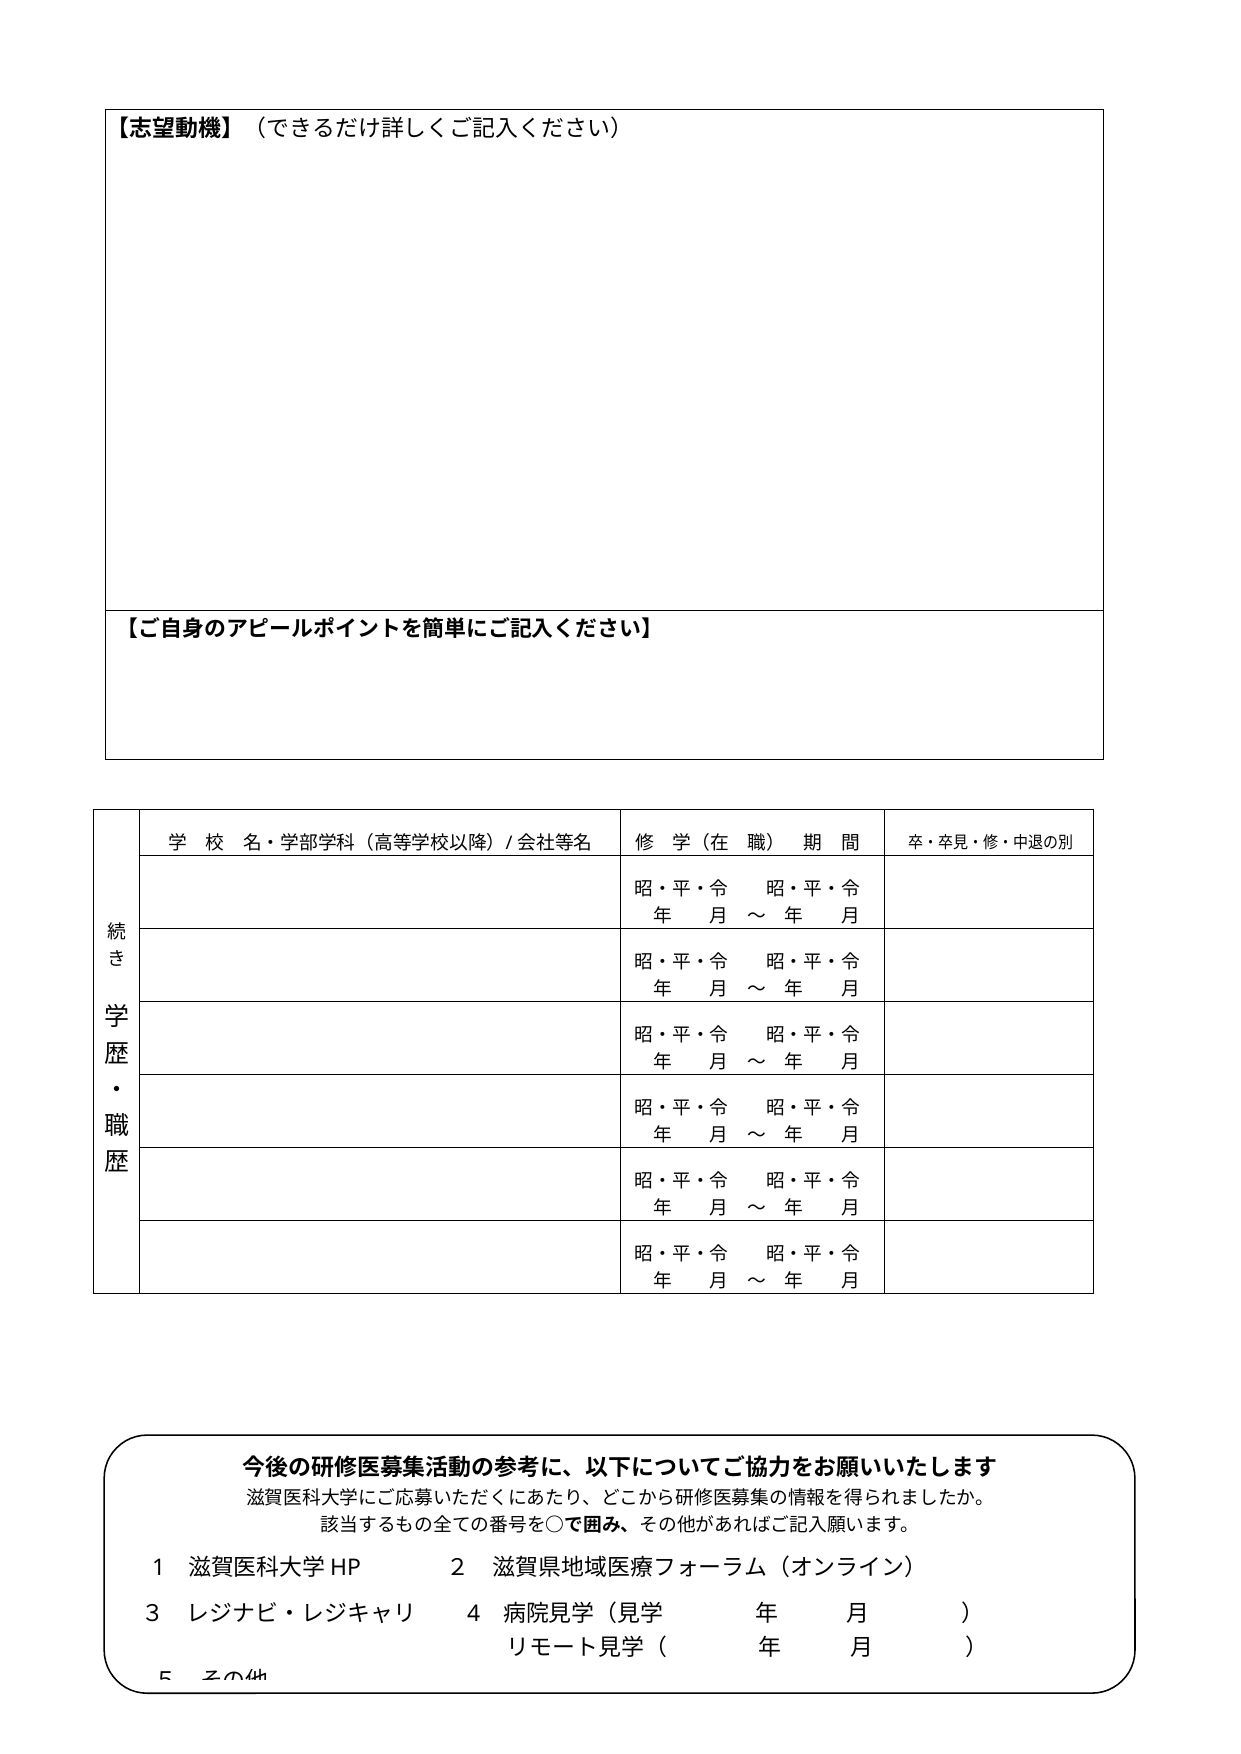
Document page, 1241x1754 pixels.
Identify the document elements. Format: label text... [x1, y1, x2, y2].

table_header 続き 学 歴 ・ 職歴 [94, 810, 139, 1293]
table_header 卒・卒見・修・中退の別 [885, 810, 1093, 854]
table_cell 【ご自身のアピールポイントを簡単にご記入ください】 [106, 611, 1103, 759]
table_cell [140, 1002, 620, 1074]
table_header 修 学（在 職） 期 間 [621, 810, 884, 854]
table_cell [140, 1221, 620, 1293]
table_cell 昭・平・令 昭・平・令 年 月 ～ 年 月 [621, 1221, 884, 1293]
table_cell [885, 929, 1093, 1001]
table_cell [140, 1075, 620, 1147]
table_cell 昭・平・令 昭・平・令 年 月 ～ 年 月 [621, 856, 884, 928]
table_header 学 校 名・学部学科（高等学校以降）/ 会社等名 [140, 810, 620, 854]
table_cell 昭・平・令 昭・平・令 年 月 ～ 年 月 [621, 1075, 884, 1147]
table_cell [140, 1148, 620, 1220]
table_cell [140, 856, 620, 928]
table_header 【志望動機】（できるだけ詳しくご記入ください） [106, 110, 1103, 610]
table_cell [885, 1221, 1093, 1293]
table_cell 昭・平・令 昭・平・令 年 月 ～ 年 月 [621, 929, 884, 1001]
table_cell [885, 1002, 1093, 1074]
table_cell 昭・平・令 昭・平・令 年 月 ～ 年 月 [621, 1148, 884, 1220]
table_cell [140, 929, 620, 1001]
table_cell [885, 1075, 1093, 1147]
table_cell [885, 856, 1093, 928]
table_cell 昭・平・令 昭・平・令 年 月 ～ 年 月 [621, 1002, 884, 1074]
table_cell [885, 1148, 1093, 1220]
